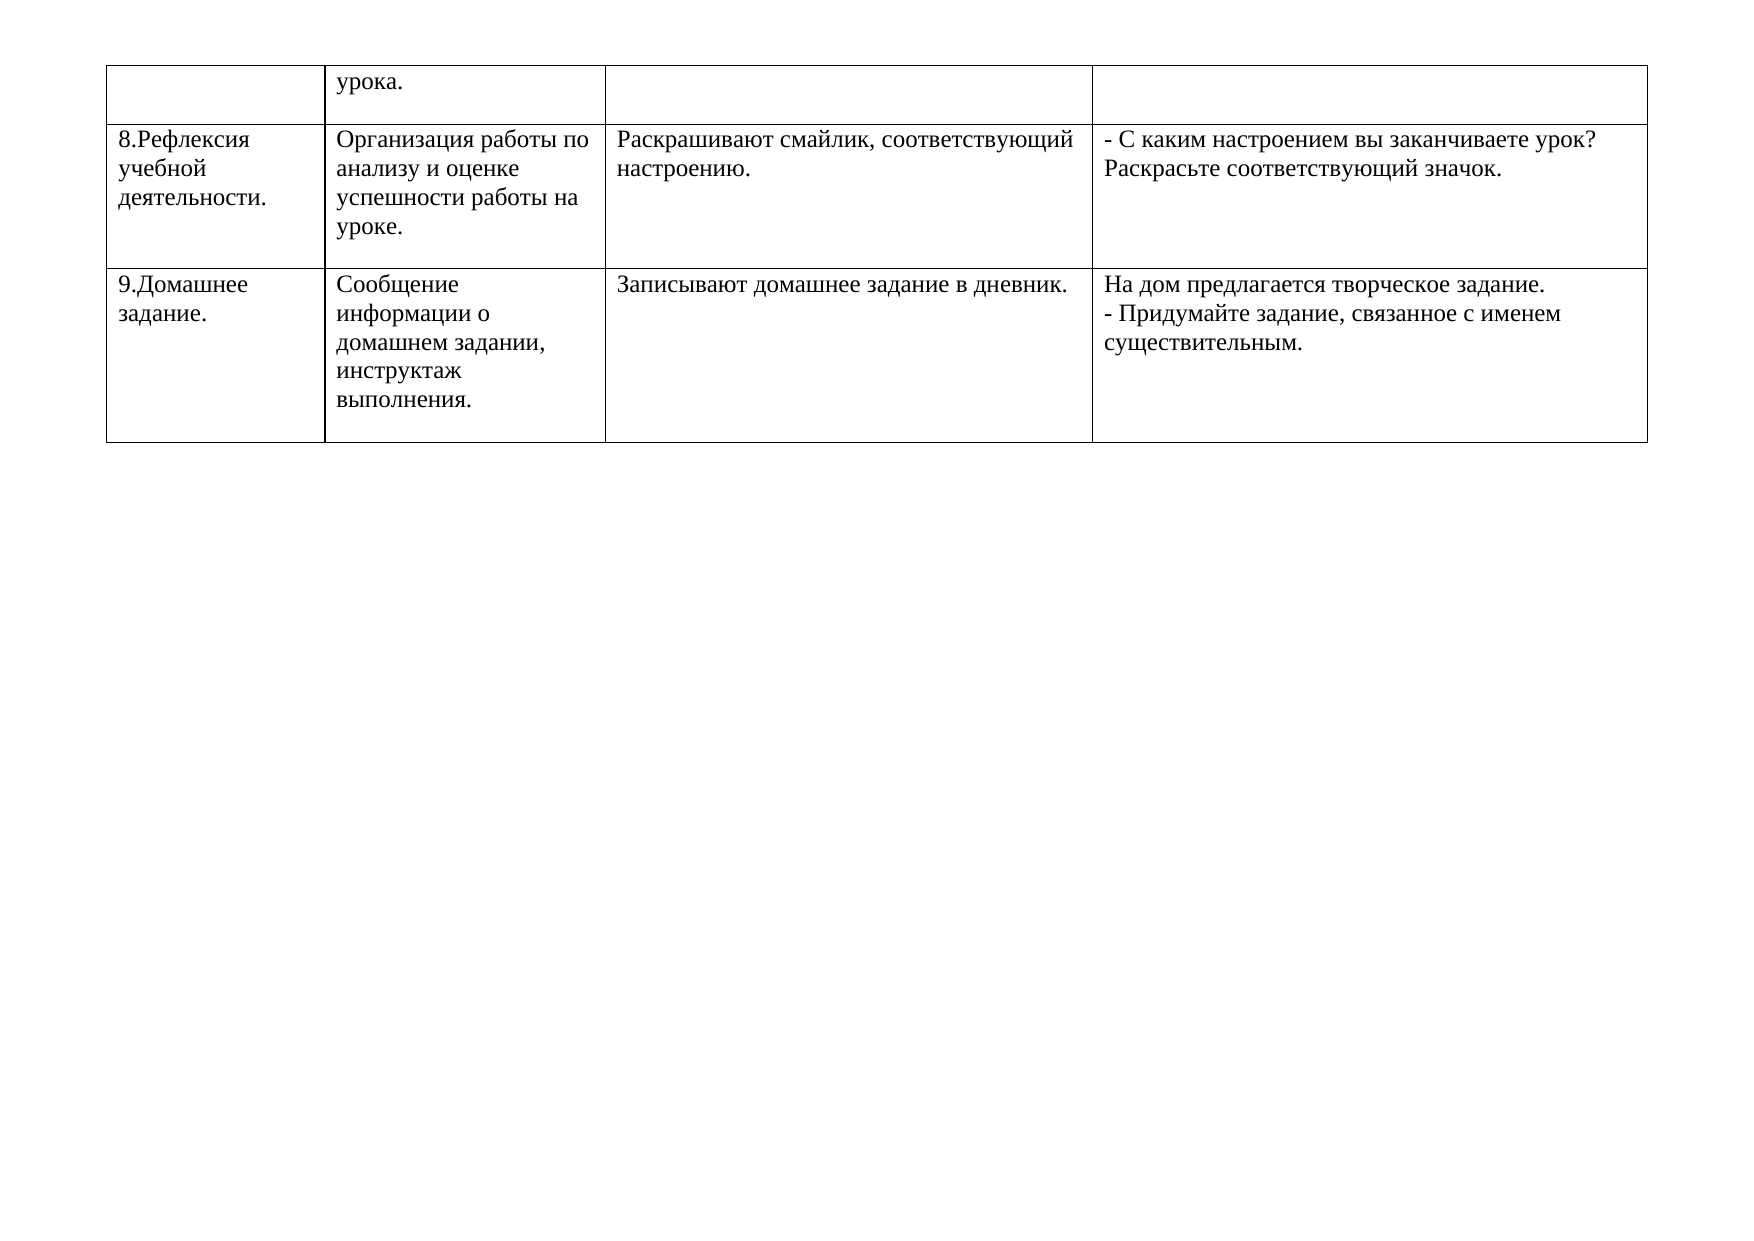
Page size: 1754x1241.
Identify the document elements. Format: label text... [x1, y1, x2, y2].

table_cell 8.Рефлексия учебной деятельности. [107, 125, 324, 268]
table_cell - С каким настроением вы заканчиваете урок? Раскрасьте соответствующий значок. [1093, 125, 1647, 268]
table_cell Сообщение информации о домашнем задании, инструктаж выполнения. [326, 269, 605, 442]
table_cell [326, 66, 605, 123]
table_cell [1093, 66, 1647, 123]
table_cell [606, 66, 1092, 123]
table_cell Организация работы по анализу и оценке успешности работы на уроке. [326, 125, 605, 268]
table_cell Записывают домашнее задание в дневник. [606, 269, 1092, 442]
table_cell Раскрашивают смайлик, соответствующий настроению. [606, 125, 1092, 268]
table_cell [107, 66, 324, 123]
table_cell 9.Домашнее задание. [107, 269, 324, 442]
table_cell На дом предлагается творческое задание. - Придумайте задание, связанное с именем существительным. [1093, 269, 1647, 442]
